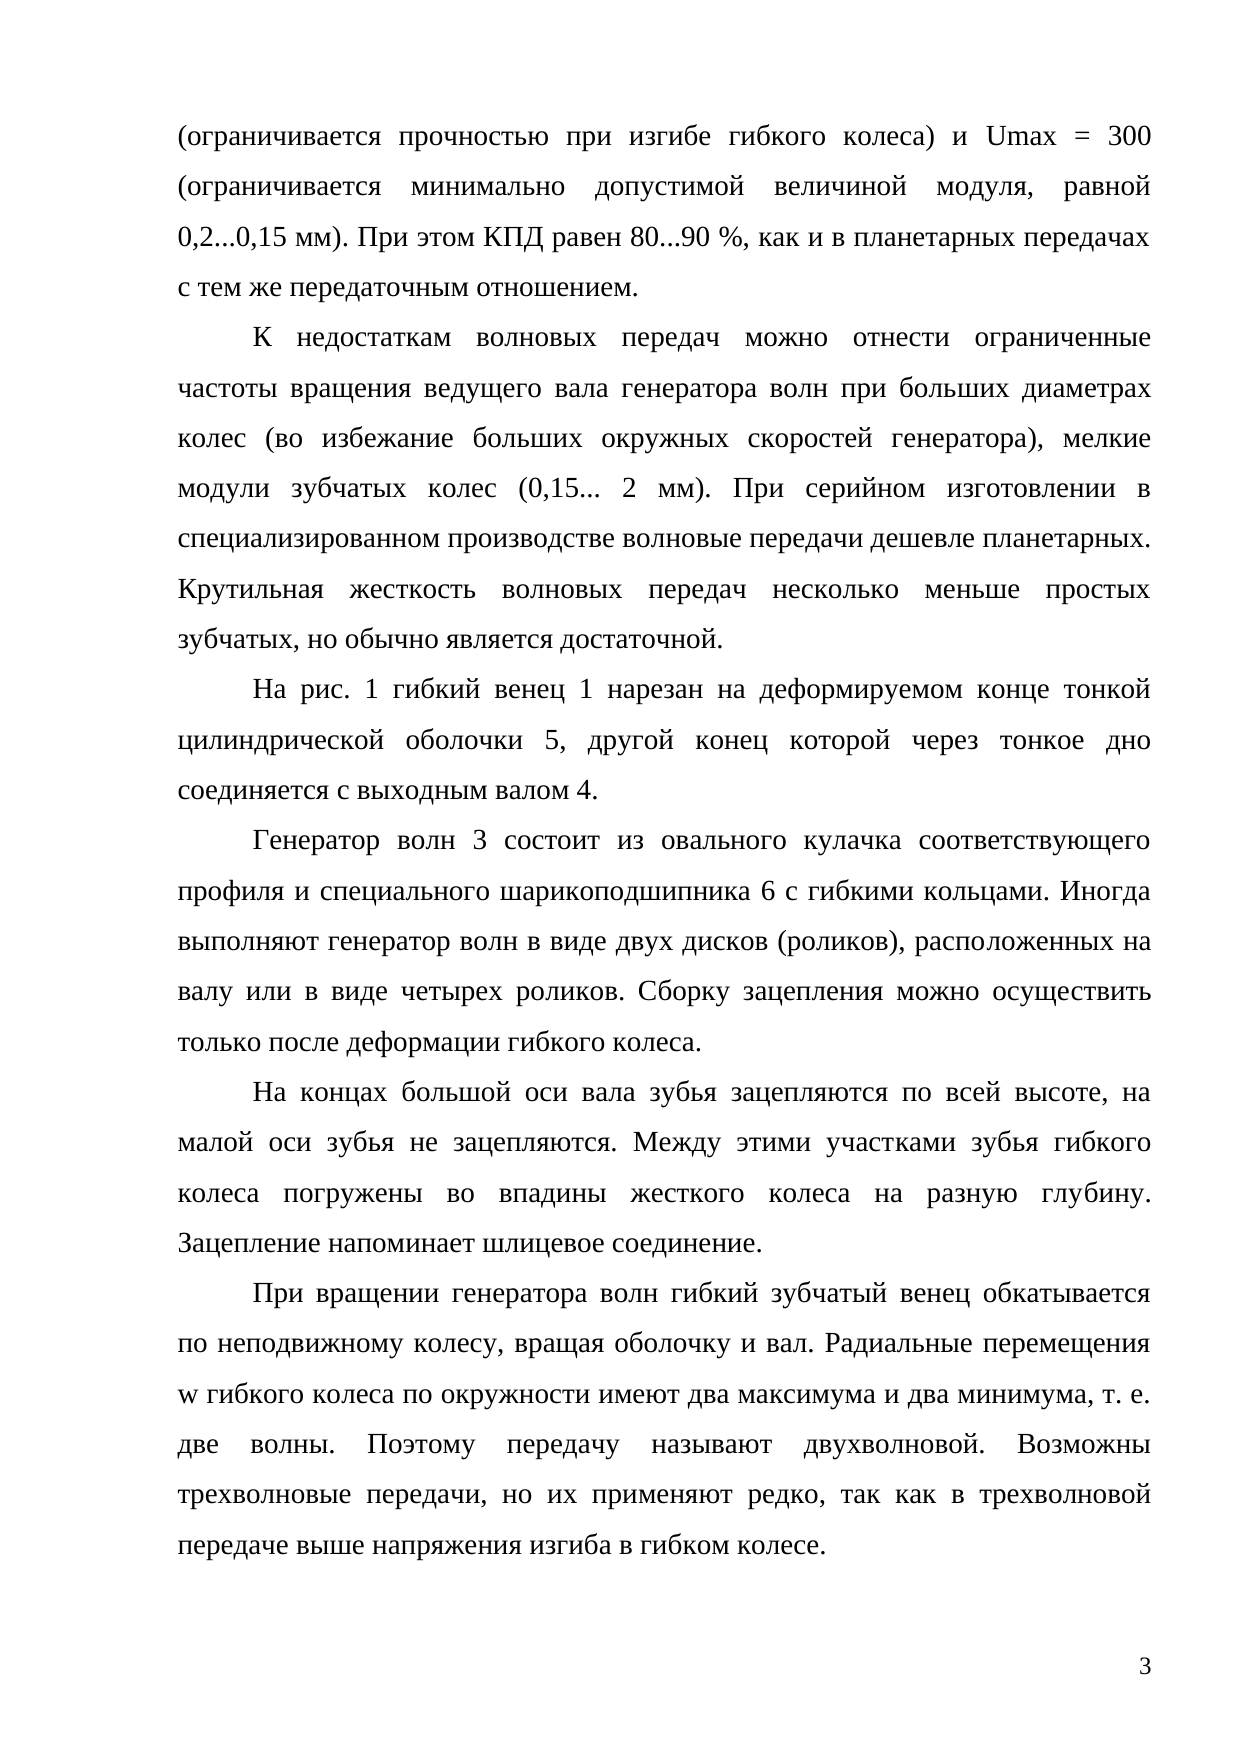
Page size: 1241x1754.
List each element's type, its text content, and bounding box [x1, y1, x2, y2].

text На концах большой оси вала зубья зацепляются по всей высоте, на малой оси зубья не зацепляются. Между этими участками зубья гибкого колеса погружены во впадины жесткого колеса на разную глубину. Зацепление напоминает шлицевое соединение. [177, 1074, 1152, 1258]
text Генератор волн 3 состоит из овального кулачка соответствующего профиля и специального шарикоподшипника 6 с гибкими кольцами. Иногда выполняют генератор волн в виде двух дисков (роликов), расположенных на валу или в виде четырех роликов. Сборку зацепления можно осуществить только после деформации гибкого колеса. [177, 822, 1152, 1057]
text При вращении генератора волн гибкий зубчатый венец обкатывается по неподвижному колесу, вращая оболочку и вал. Радиальные перемещения w гибкого колеса по окружности имеют два максимума и два минимума, т. е. две волны. Поэтому передачу называют двухволновой. Возможны трехволновые передачи, но их применяют редко, так как в трехволновой передаче выше напряжения изгиба в гибком колесе. [177, 1275, 1152, 1560]
text На рис. 1 гибкий венец 1 нарезан на деформируемом конце тонкой цилиндрической оболочки 5, другой конец которой через тонкое дно соединяется с выходным валом 4. [177, 672, 1152, 806]
text К недостаткам волновых передач можно отнести ограниченные частоты вращения ведущего вала генератора волн при больших диаметрах колес (во избежание больших окружных скоростей генератора), мелкие модули зубчатых колес (0,15... ). При серийном изготовлении в специализированном производстве волновые передачи дешевле планетарных. Крутильная жесткость волновых передач несколько меньше простых зубчатых, но обычно является достаточной. [177, 319, 1152, 655]
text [177, 118, 1152, 303]
